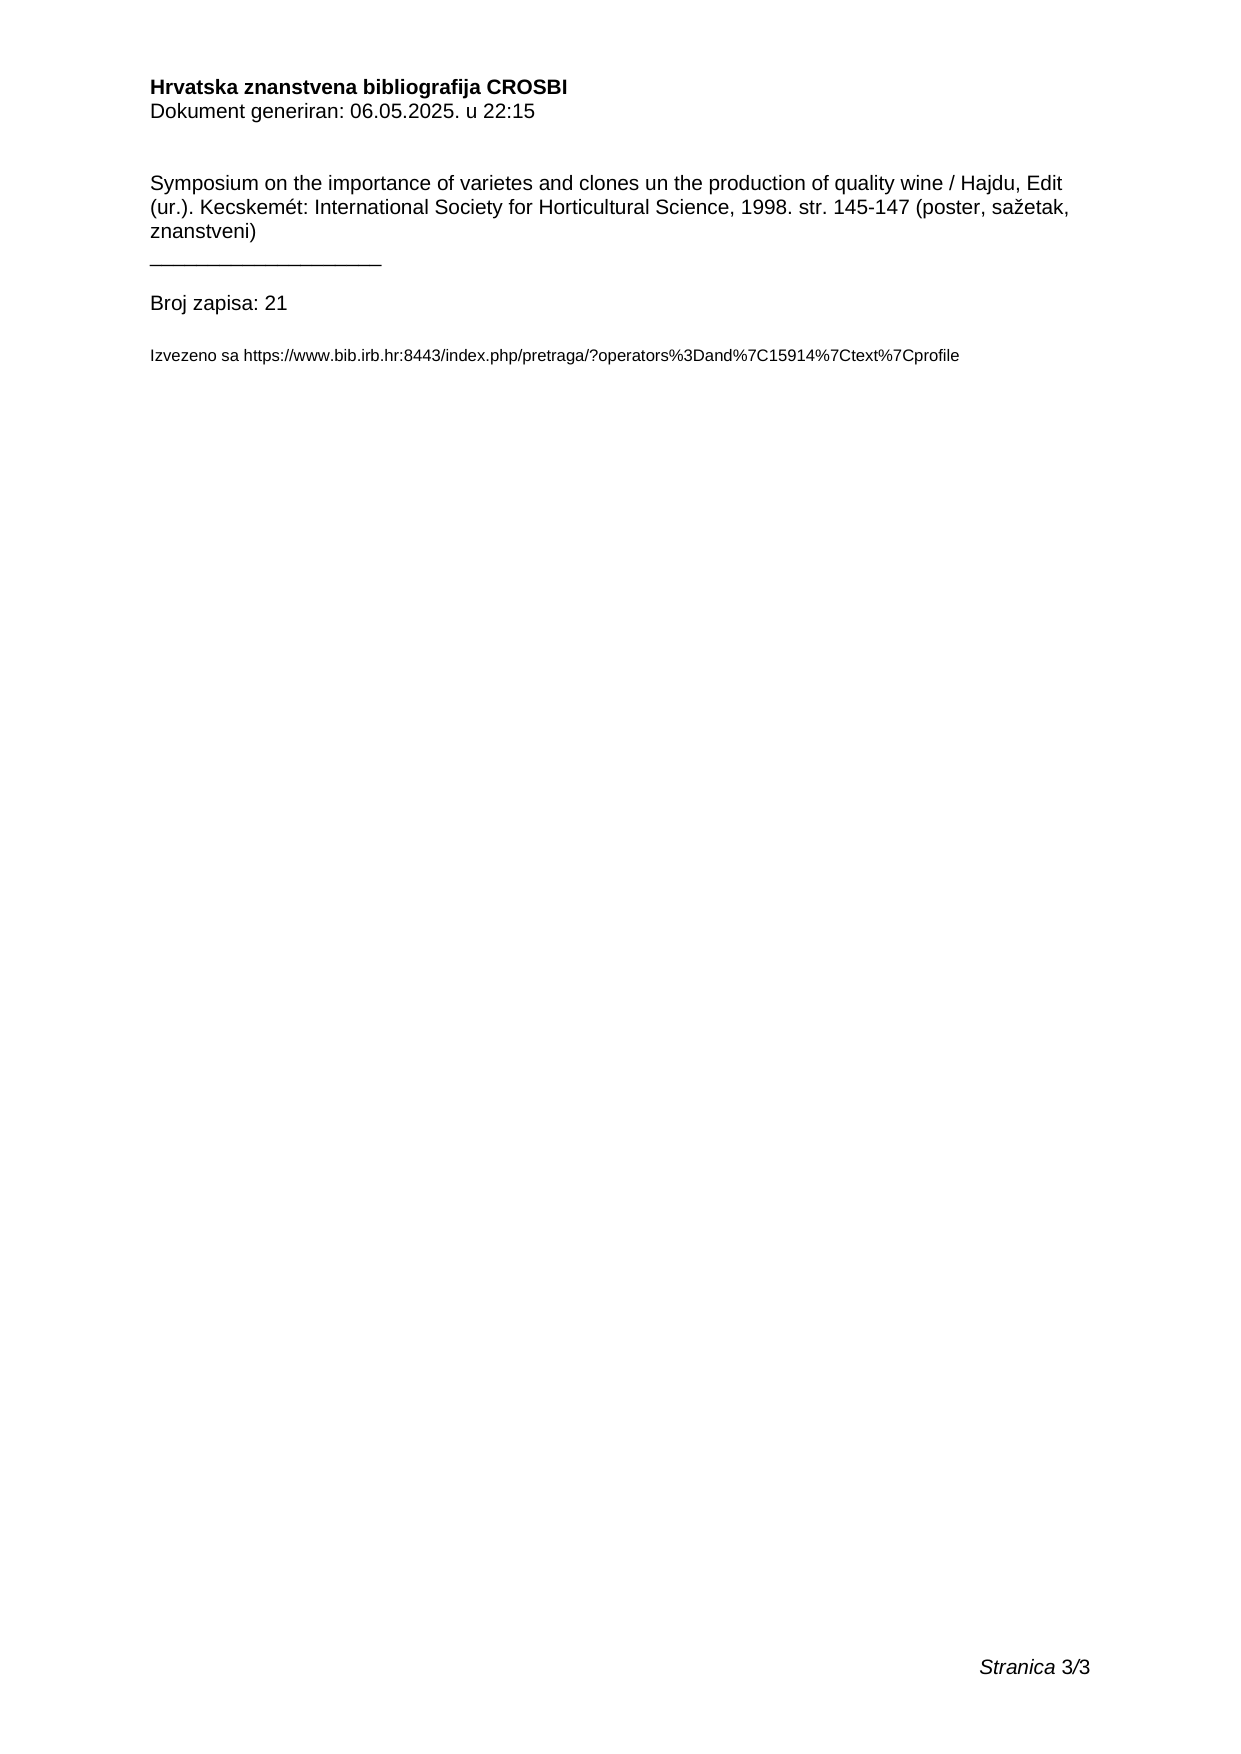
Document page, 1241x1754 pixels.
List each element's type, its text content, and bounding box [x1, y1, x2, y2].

text Broj zapisa: 21 [150, 291, 1090, 315]
text ____________________ [150, 243, 1090, 267]
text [150, 171, 1090, 243]
text Izvezeno sa https://www.bib.irb.hr:8443/index.php/pretraga/?operators%3Dand%7C15914%7Ctext%7Cprofile [150, 346, 1090, 365]
